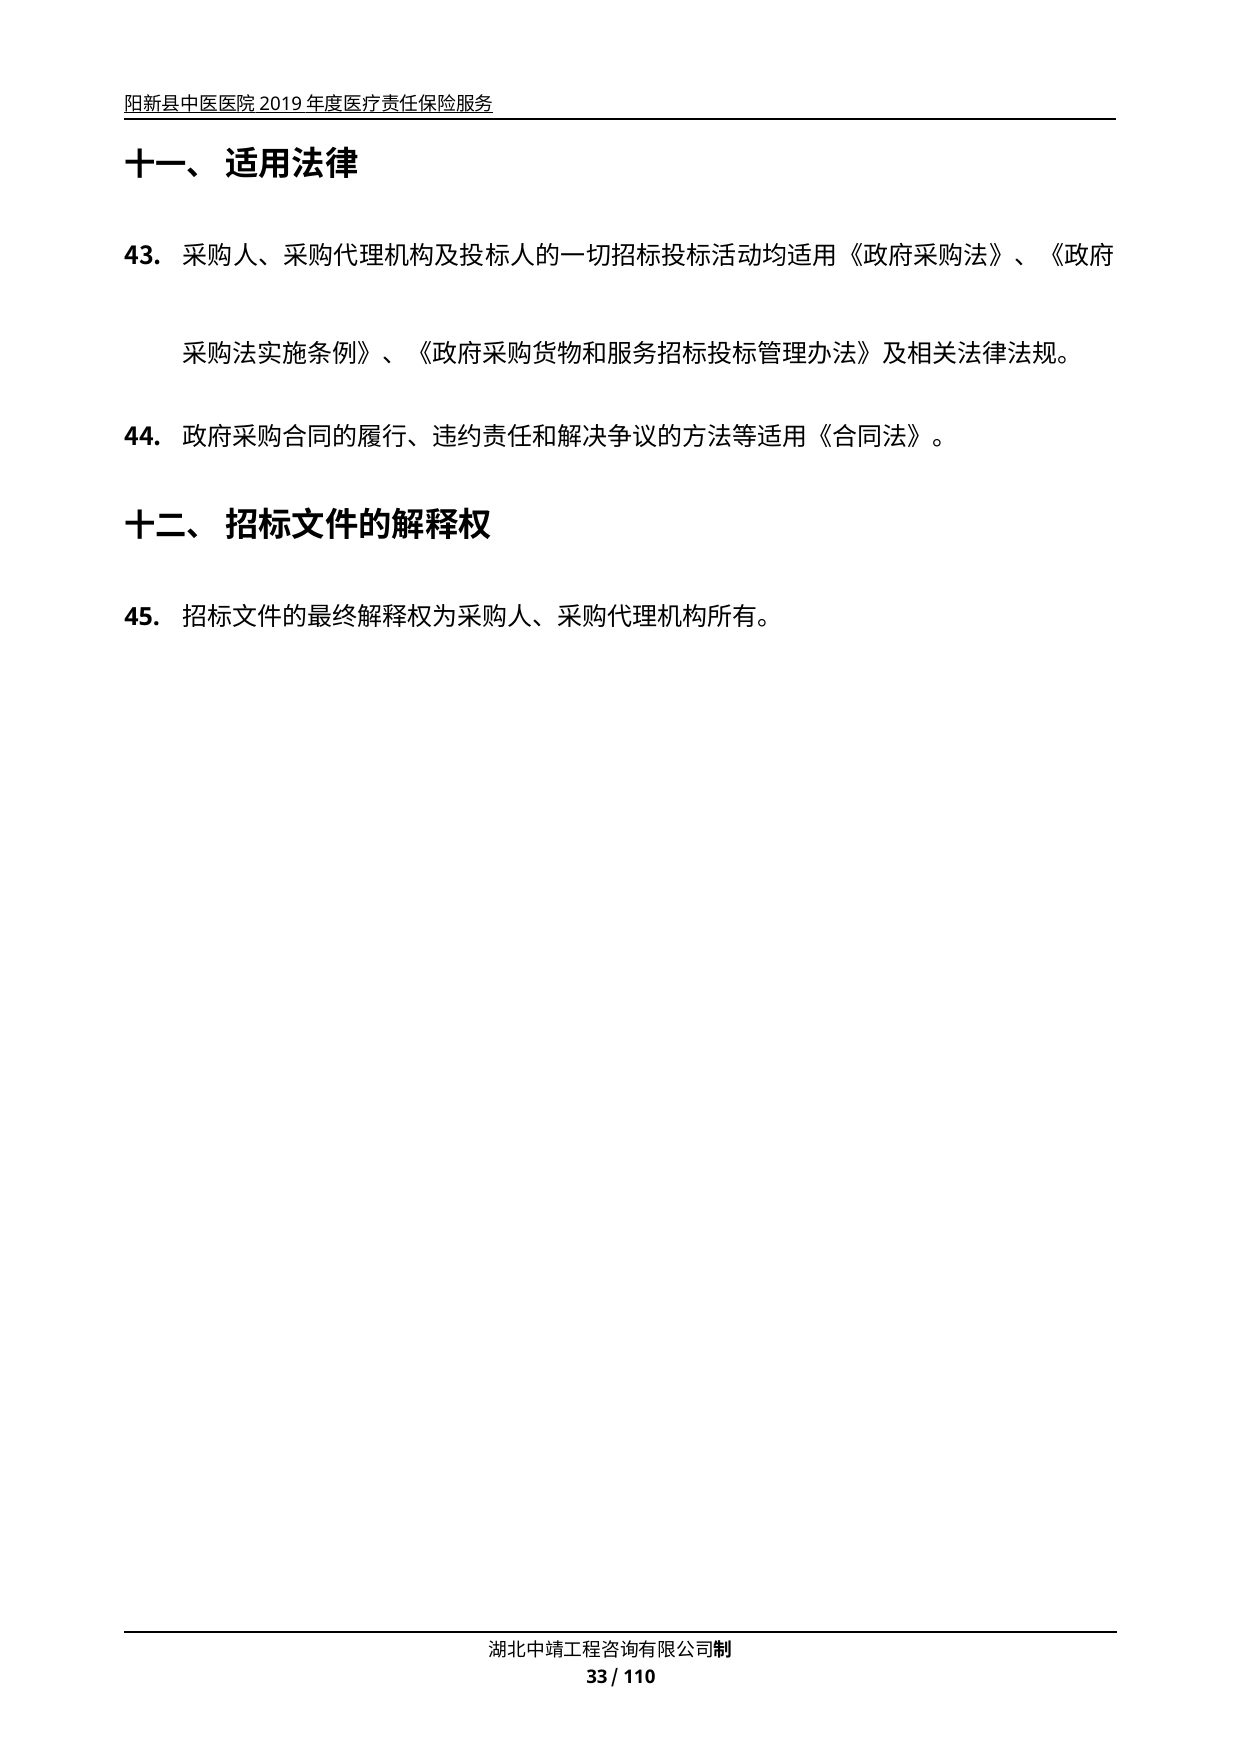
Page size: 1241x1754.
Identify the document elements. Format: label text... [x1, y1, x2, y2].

list 招标文件的最终解释权为采购人、采购代理机构所有。 [124, 582, 1116, 647]
subtitle 适用法律 [124, 128, 1116, 193]
list 采购人、采购代理机构及投标人的一切招标投标活动均适用《政府采购法》、《政府采购法实施条例》、《政府采购货物和服务招标投标管理办法》及相关法律法规。 [124, 221, 1116, 384]
subtitle 招标文件的解释权 [124, 489, 1116, 554]
list 政府采购合同的履行、违约责任和解决争议的方法等适用《合同法》。 [124, 402, 1116, 467]
